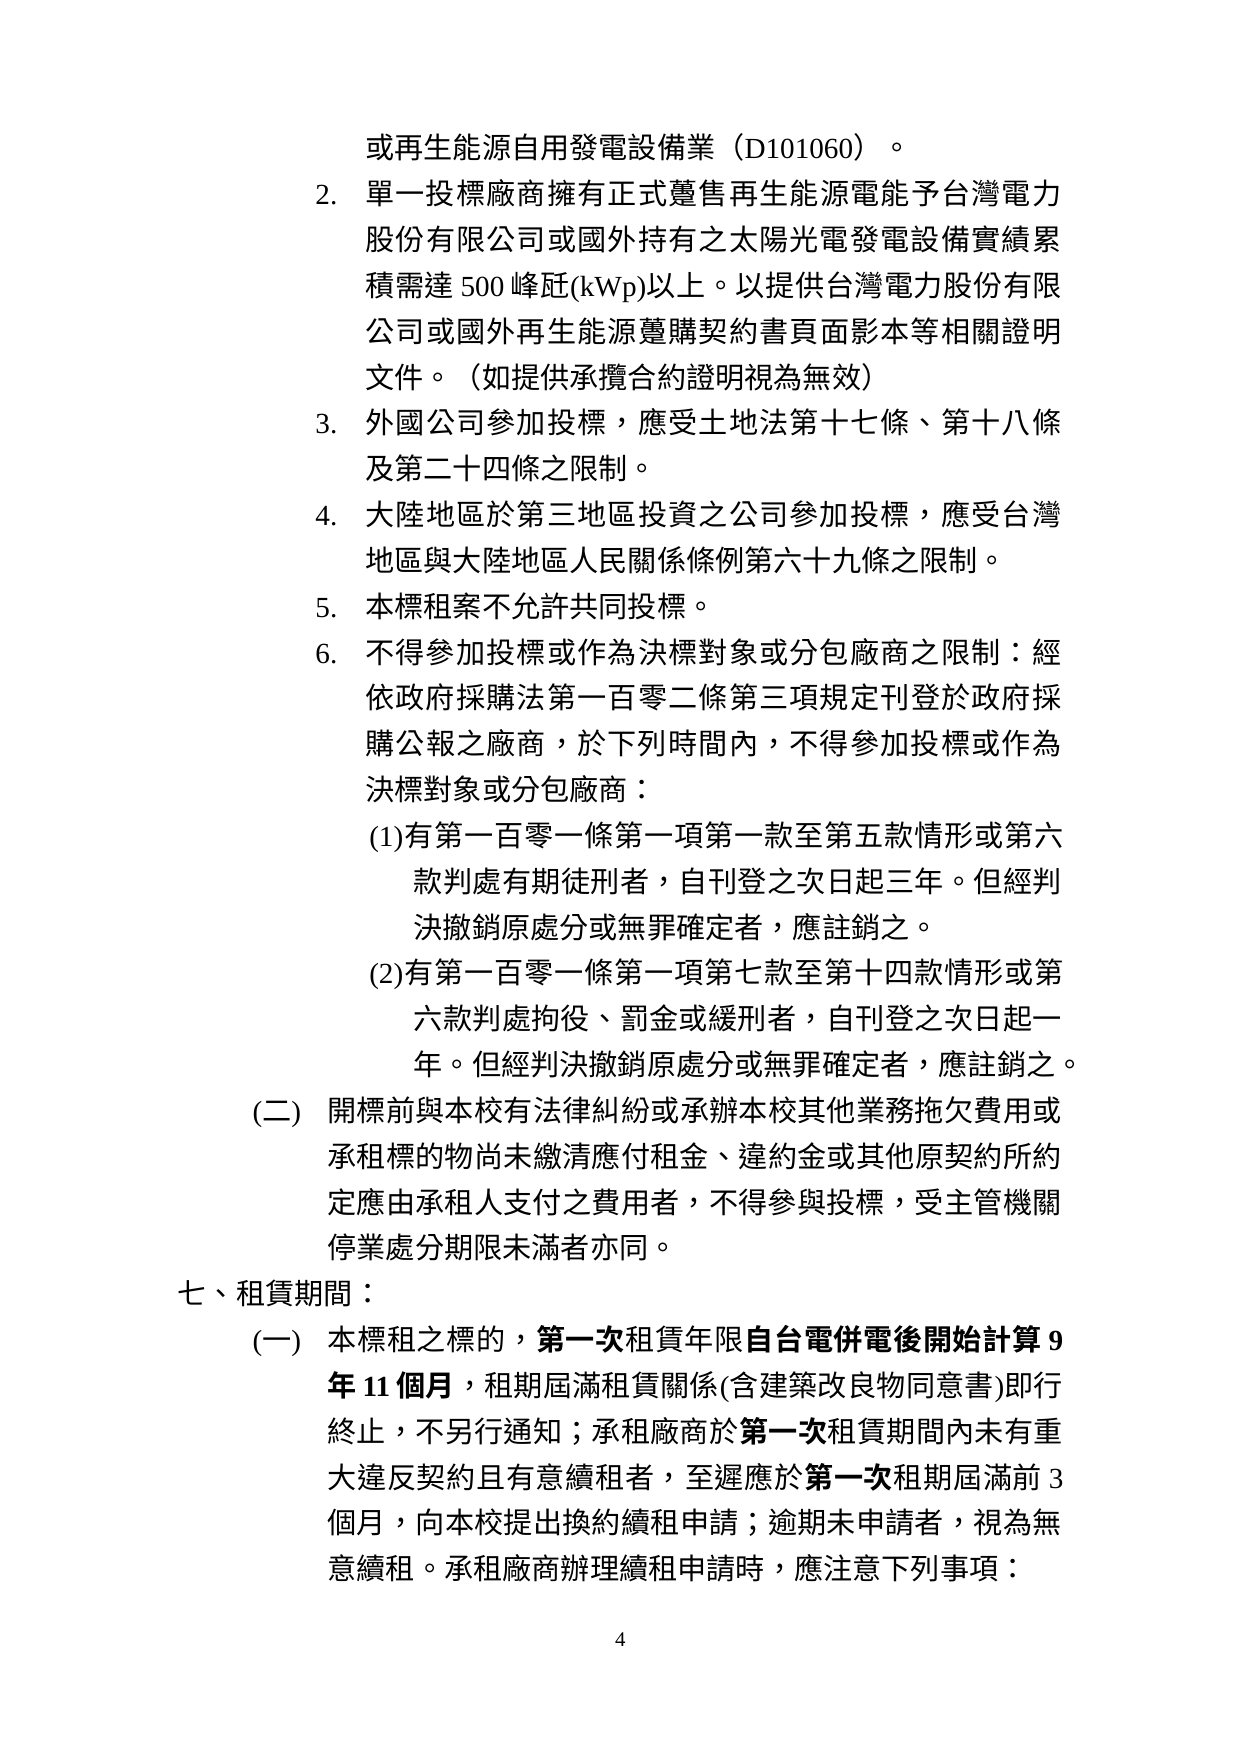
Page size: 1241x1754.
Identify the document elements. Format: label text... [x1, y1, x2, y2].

list 本標租之標的，第一次租賃年限自台電併電後開始計算9年11個月，租期屆滿租賃關係(含建築改良物同意書)即行終止，不另行通知；承租廠商於第一次租賃期間內未有重大違反契約且有意續租者，至遲應於第一次租期屆滿前3個月，向本校提出換約續租申請；逾期未申請者，視為無意續租。承租廠商辦理續租申請時，應注意下列事項： [252, 1314, 1063, 1589]
text (1)有第一百零一條第一項第一款至第五款情形或第六款判處有期徒刑者，自刊登之次日起三年。但經判決撤銷原處分或無罪確定者，應註銷之。 [369, 810, 1063, 947]
list 租賃期間： [177, 1268, 1063, 1314]
list 單一投標廠商擁有正式躉售再生能源電能予台灣電力股份有限公司或國外持有之太陽光電發電設備實績累積需達500峰瓩(kWp)以上。以提供台灣電力股份有限公司或國外再生能源躉購契約書頁面影本等相關證明文件。（如提供承攬合約證明視為無效） [315, 168, 1063, 397]
text (2)有第一百零一條第一項第七款至第十四款情形或第六款判處拘役、罰金或緩刑者，自刊登之次日起一年。但經判決撤銷原處分或無罪確定者，應註銷之。 [369, 947, 1063, 1085]
list 外國公司參加投標，應受土地法第十七條、第十八條及第二十四條之限制。 [315, 397, 1063, 489]
list 開標前與本校有法律糾紛或承辦本校其他業務拖欠費用或承租標的物尚未繳清應付租金、違約金或其他原契約所約定應由承租人支付之費用者，不得參與投標，受主管機關停業處分期限未滿者亦同。 [252, 1085, 1063, 1268]
list 大陸地區於第三地區投資之公司參加投標，應受台灣地區與大陸地區人民關係條例第六十九條之限制。 [315, 489, 1063, 581]
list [315, 122, 1063, 168]
list 本標租案不允許共同投標。 [315, 581, 1063, 626]
list 不得參加投標或作為決標對象或分包廠商之限制：經依政府採購法第一百零二條第三項規定刊登於政府採購公報之廠商，於下列時間內，不得參加投標或作為決標對象或分包廠商： [315, 626, 1063, 810]
